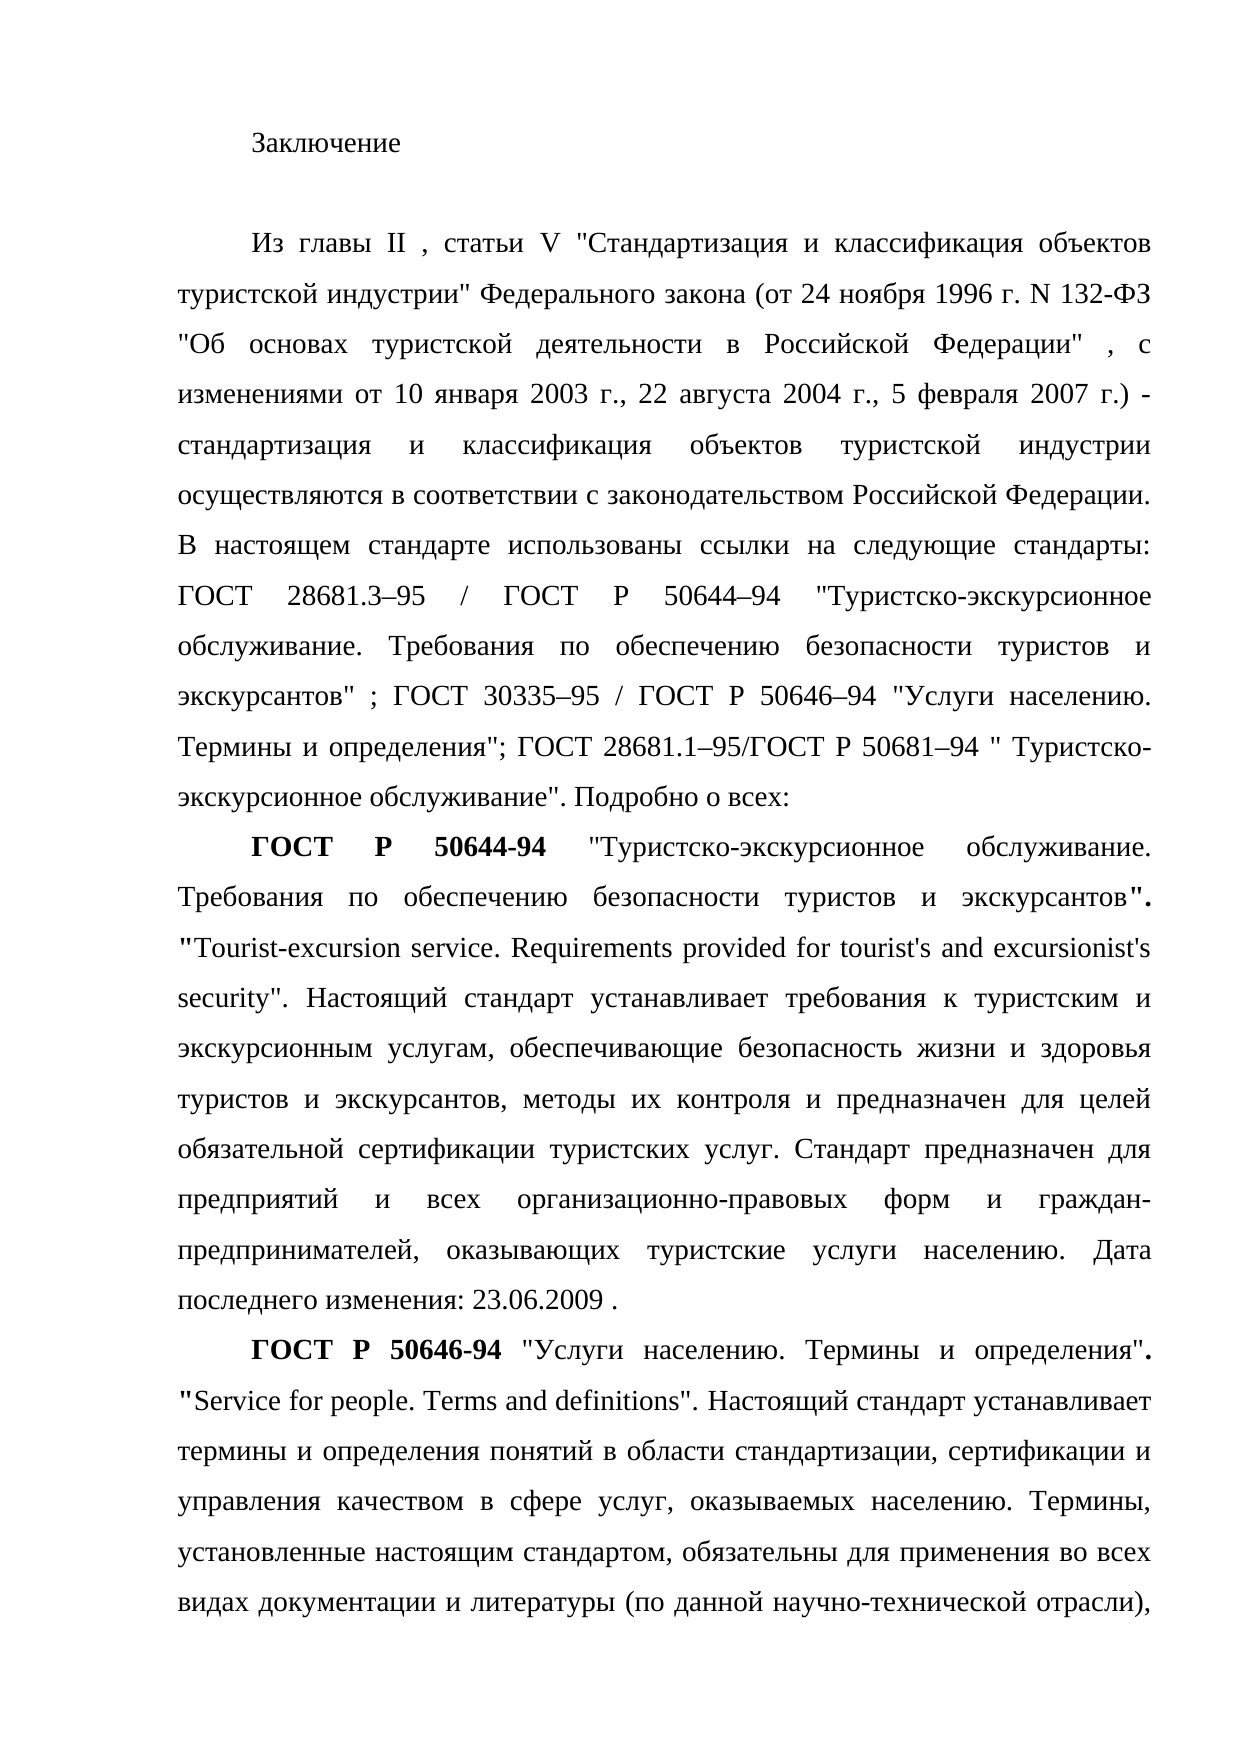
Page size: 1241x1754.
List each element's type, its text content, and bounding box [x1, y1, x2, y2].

text Из главы II , статьи V "Стандартизация и классификация объектов туристской индустрии" Федерального закона (от 24 ноября . N 132-ФЗ "Об основах туристской деятельности в Российской Федерации" , с изменениями от 10 января ., 22 августа ., 5 февраля .) - стандартизация и классификация объектов туристской индустрии осуществляются в соответствии с законодательством Российской Федерации. В настоящем стандарте использованы ссылки на следующие стандарты: ГОСТ 28681.3–95 / ГОСТ Р 50644–94 "Туристско-экскурсионное обслуживание. Требования по обеспечению безопасности туристов и экскурсантов" ; ГОСТ 30335–95 / ГОСТ Р 50646–94 "Услуги населению. Термины и определения"; ГОСТ 28681.1–95/ГОСТ Р 50681–94 " Туристско-экскурсионное обслуживание". Подробно о всех: [177, 226, 1152, 812]
text Заключение [177, 125, 1152, 158]
text ГОСТ Р 50644-94 "Туристско-экскурсионное обслуживание. Требования по обеспечению безопасности туристов и экскурсантов". "Tourist-excursion service. Requirements provided for tourist's and excursionist's security". Настоящий стандарт устанавливает требования к туристским и экскурсионным услугам, обеспечивающие безопасность жизни и здоровья туристов и экскурсантов, методы их контроля и предназначен для целей обязательной сертификации туристских услуг. Стандарт предназначен для предприятий и всех организационно-правовых форм и граждан-предпринимателей, оказывающих туристские услуги населению. Дата последнего изменения: 23.06.2009 . [177, 829, 1152, 1316]
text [177, 1332, 1152, 1617]
